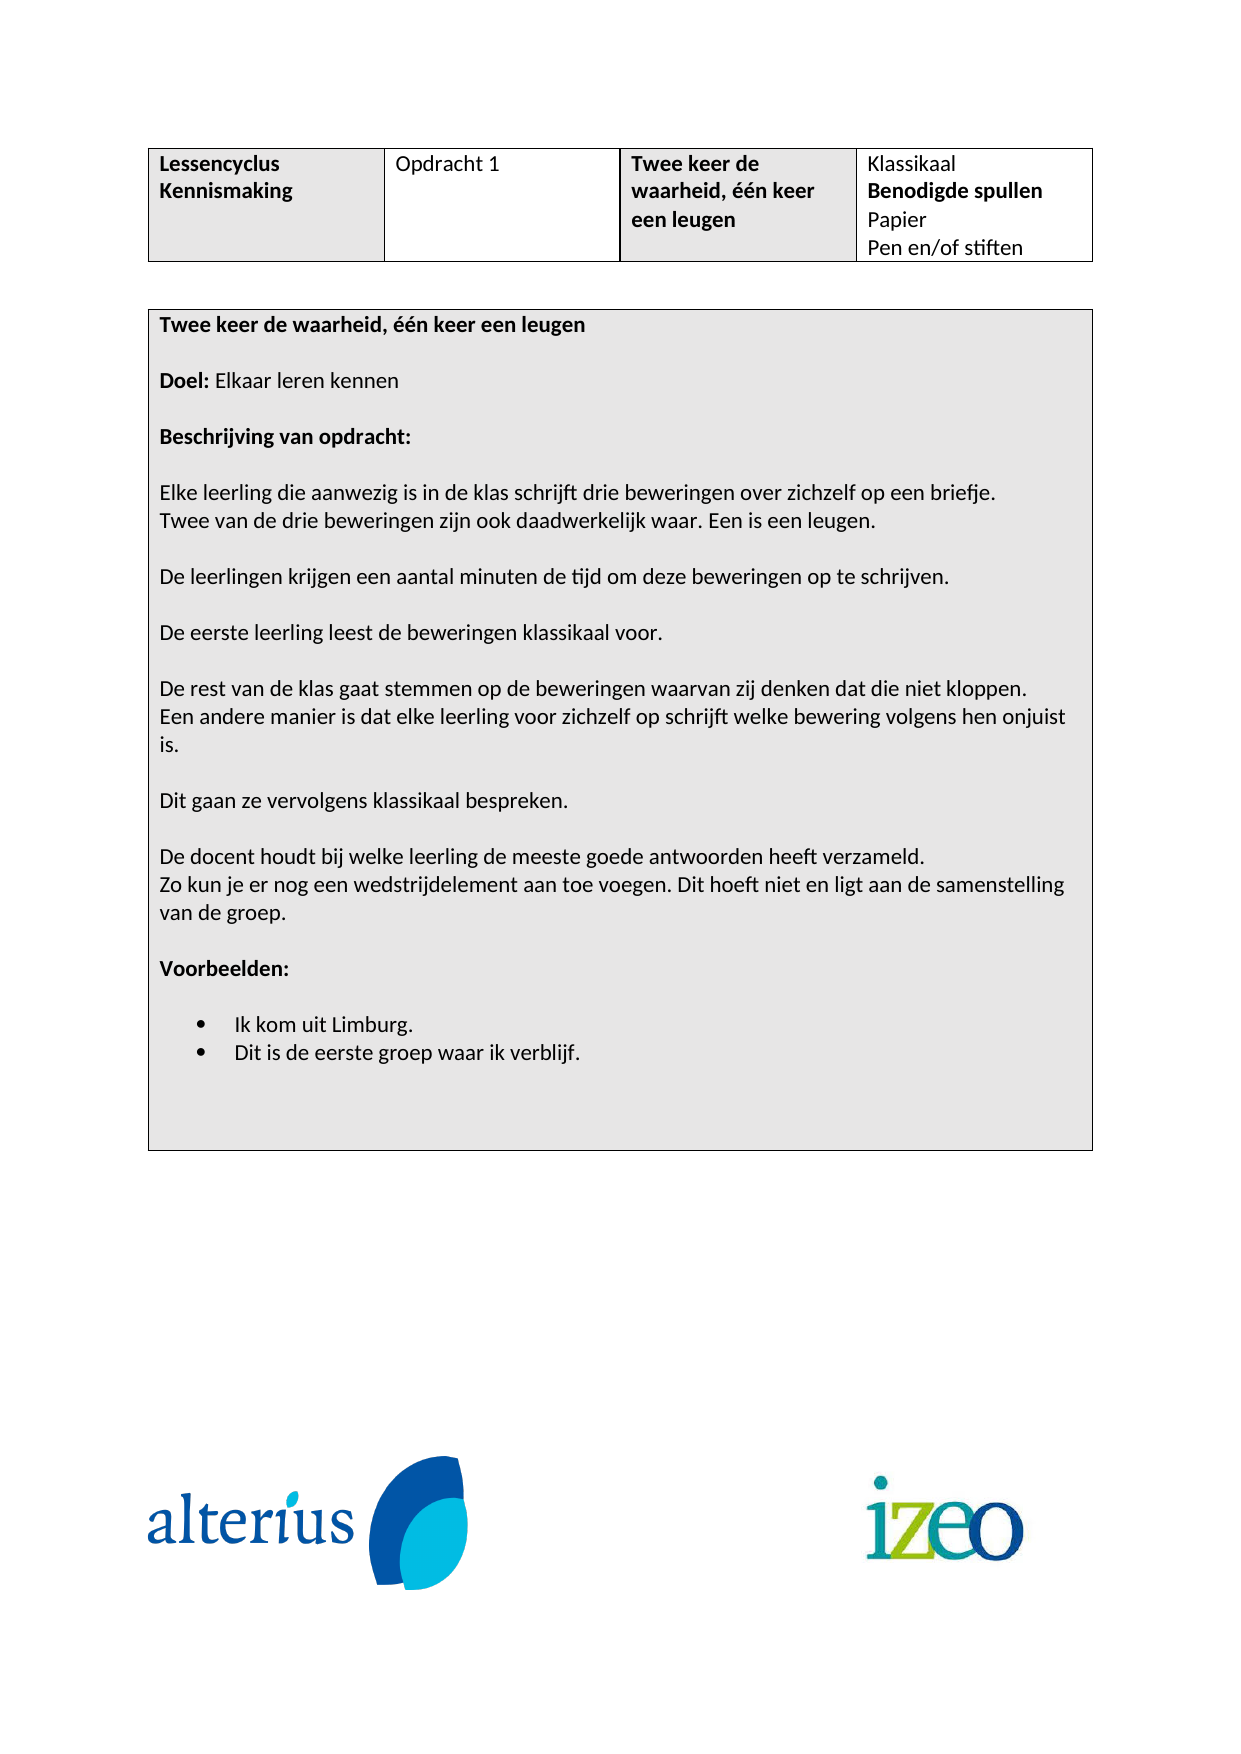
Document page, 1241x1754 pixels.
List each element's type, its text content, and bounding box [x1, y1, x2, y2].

picture [147, 1456, 468, 1590]
table_header Twee keer de waarheid, één keer een leugen Doel: Elkaar leren kennen Beschrijving van opdracht: Elke leerling die aanwezig is in de klas schrijft drie beweringen over zichzelf op een briefje. Twee van de drie beweringen zijn ook daadwerkelijk waar. Een is een leugen. De leerlingen krijgen een aantal minuten de tijd om deze beweringen op te schrijven. De eerste leerling leest de beweringen klassikaal voor. De rest van de klas gaat stemmen op de beweringen waarvan zij denken dat die niet kloppen. Een andere manier is dat elke leerling voor zichzelf op schrijft welke bewering volgens hen onjuist is. Dit gaan ze vervolgens klassikaal bespreken. De docent houdt bij welke leerling de meeste goede antwoorden heeft verzameld. Zo kun je er nog een wedstrijdelement aan toe voegen. Dit hoeft niet en ligt aan de samenstelling van de groep. Voorbeelden: Ik kom uit Limburg. Dit is de eerste groep waar ik verblijf. [149, 310, 1092, 1150]
picture [835, 1432, 1044, 1590]
table_header Opdracht 1 [385, 149, 619, 261]
table_header Twee keer de waarheid, één keer een leugen [621, 149, 856, 261]
table_header Klassikaal Benodigde spullen Papier Pen en/of stiften [857, 149, 1092, 261]
table_header Lessencyclus Kennismaking [149, 149, 384, 261]
